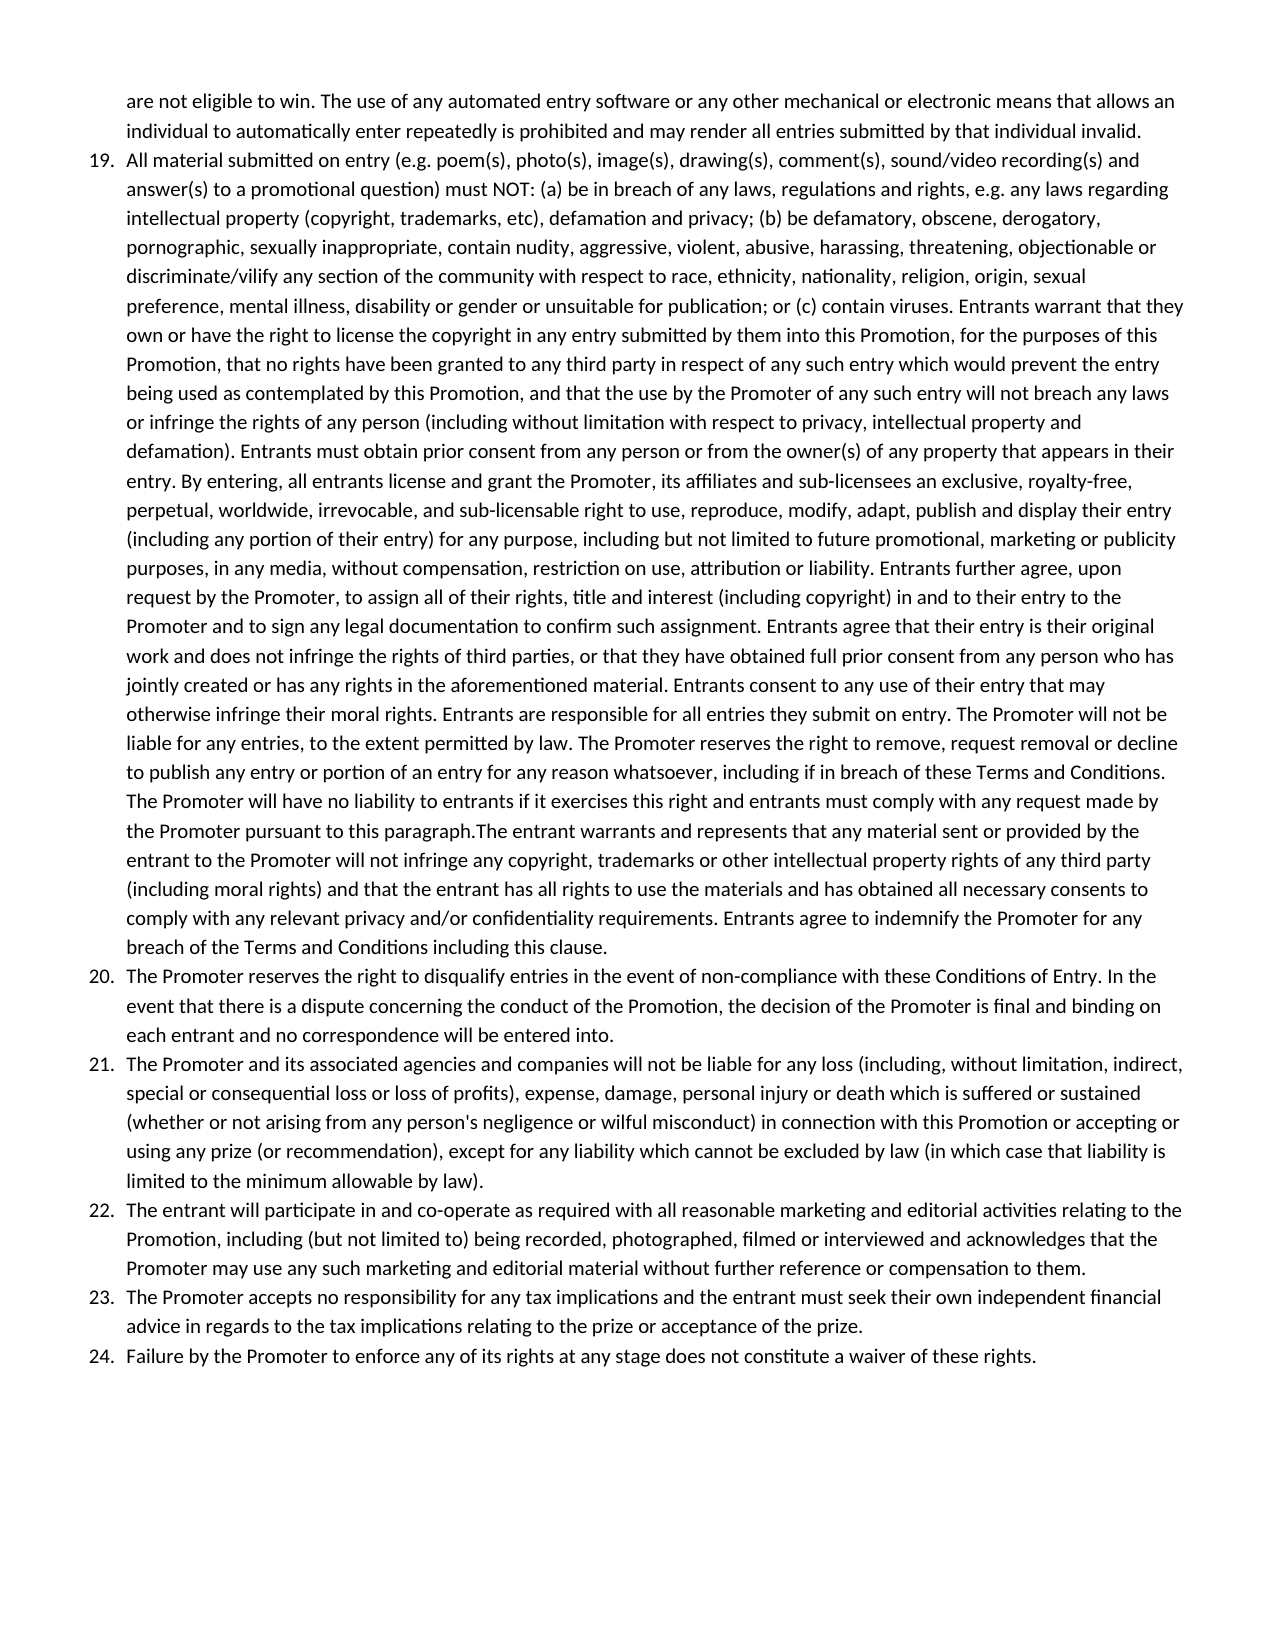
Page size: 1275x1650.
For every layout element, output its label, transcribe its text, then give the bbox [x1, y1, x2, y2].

list The Promoter reserves the right to disqualify entries in the event of non-compliance with these Conditions of Entry. In the event that there is a dispute concerning the conduct of the Promotion, the decision of the Promoter is final and binding on each entrant and no correspondence will be entered into. [89, 964, 1186, 1047]
list Failure by the Promoter to enforce any of its rights at any stage does not constitute a waiver of these rights. [89, 1343, 1186, 1368]
list The entrant will participate in and co-operate as required with all reasonable marketing and editorial activities relating to the Promotion, including (but not limited to) being recorded, photographed, filmed or interviewed and acknowledges that the Promoter may use any such marketing and editorial material without further reference or compensation to them. [89, 1197, 1186, 1281]
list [89, 89, 1186, 143]
list The Promoter and its associated agencies and companies will not be liable for any loss (including, without limitation, indirect, special or consequential loss or loss of profits), expense, damage, personal injury or death which is suffered or sustained (whether or not arising from any person's negligence or wilful misconduct) in connection with this Promotion or accepting or using any prize (or recommendation), except for any liability which cannot be excluded by law (in which case that liability is limited to the minimum allowable by law). [89, 1051, 1186, 1193]
list The Promoter accepts no responsibility for any tax implications and the entrant must seek their own independent financial advice in regards to the tax implications relating to the prize or acceptance of the prize. [89, 1284, 1186, 1339]
list All material submitted on entry (e.g. poem(s), photo(s), image(s), drawing(s), comment(s), sound/video recording(s) and answer(s) to a promotional question) must NOT: (a) be in breach of any laws, regulations and rights, e.g. any laws regarding intellectual property (copyright, trademarks, etc), defamation and privacy; (b) be defamatory, obscene, derogatory, pornographic, sexually inappropriate, contain nudity, aggressive, violent, abusive, harassing, threatening, objectionable or discriminate/vilify any section of the community with respect to race, ethnicity, nationality, religion, origin, sexual preference, mental illness, disability or gender or unsuitable for publication; or (c) contain viruses. Entrants warrant that they own or have the right to license the copyright in any entry submitted by them into this Promotion, for the purposes of this Promotion, that no rights have been granted to any third party in respect of any such entry which would prevent the entry being used as contemplated by this Promotion, and that the use by the Promoter of any such entry will not breach any laws or infringe the rights of any person (including without limitation with respect to privacy, intellectual property and defamation). Entrants must obtain prior consent from any person or from the owner(s) of any property that appears in their entry. By entering, all entrants license and grant the Promoter, its affiliates and sub-licensees an exclusive, royalty-free, perpetual, worldwide, irrevocable, and sub-licensable right to use, reproduce, modify, adapt, publish and display their entry (including any portion of their entry) for any purpose, including but not limited to future promotional, marketing or publicity purposes, in any media, without compensation, restriction on use, attribution or liability. Entrants further agree, upon request by the Promoter, to assign all of their rights, title and interest (including copyright) in and to their entry to the Promoter and to sign any legal documentation to confirm such assignment. Entrants agree that their entry is their original work and does not infringe the rights of third parties, or that they have obtained full prior consent from any person who has jointly created or has any rights in the aforementioned material. Entrants consent to any use of their entry that may otherwise infringe their moral rights. Entrants are responsible for all entries they submit on entry. The Promoter will not be liable for any entries, to the extent permitted by law. The Promoter reserves the right to remove, request removal or decline to publish any entry or portion of an entry for any reason whatsoever, including if in breach of these Terms and Conditions. The Promoter will have no liability to entrants if it exercises this right and entrants must comply with any request made by the Promoter pursuant to this paragraph.The entrant warrants and represents that any material sent or provided by the entrant to the Promoter will not infringe any copyright, trademarks or other intellectual property rights of any third party (including moral rights) and that the entrant has all rights to use the materials and has obtained all necessary consents to comply with any relevant privacy and/or confidentiality requirements. Entrants agree to indemnify the Promoter for any breach of the Terms and Conditions including this clause. [89, 147, 1186, 960]
